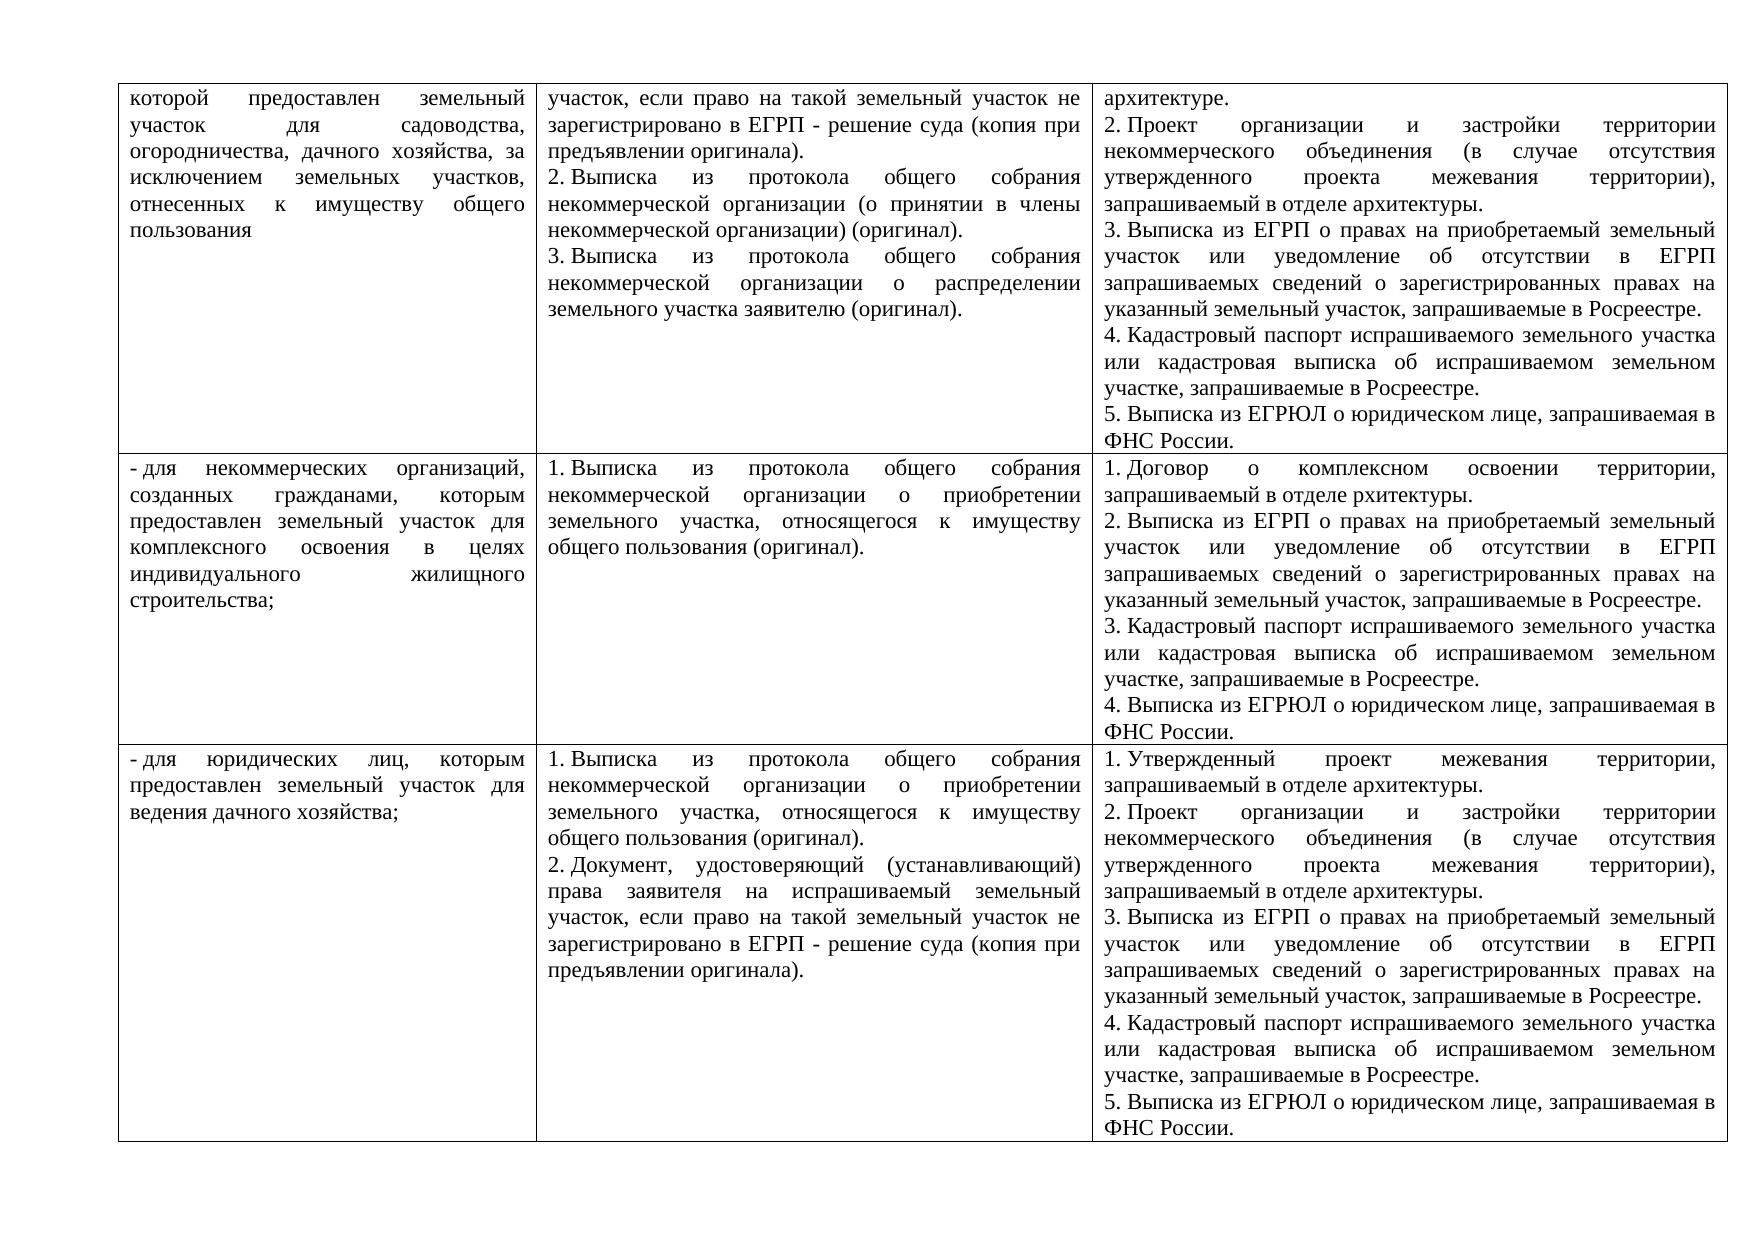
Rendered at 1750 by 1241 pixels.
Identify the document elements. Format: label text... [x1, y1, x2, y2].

table_cell 1. Утвержденный проект межевания территории, запрашиваемый в отделе архитектуры. 2. Проект организации и застройки территории некоммерческого объединения (в случае отсутствия утвержденного проекта межевания территории), запрашиваемый в отделе архитектуры. 3. Выписка из ЕГРП о правах на приобретаемый земельный участок или уведомление об отсутствии в ЕГРП запрашиваемых сведений о зарегистрированных правах на указанный земельный участок, запрашиваемые в Росреестре. 4. Кадастровый паспорт испрашиваемого земельного участка или кадастровая выписка об испрашиваемом земельном участке, запрашиваемые в Росреестре. 5. Выписка из ЕГРЮЛ о юридическом лице, запрашиваемая в ФНС России. [1093, 745, 1727, 1141]
table_cell - для юридических лиц, которым предоставлен земельный участок для ведения дачного хозяйства; [119, 745, 536, 1141]
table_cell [119, 84, 536, 453]
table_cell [1093, 84, 1727, 453]
table_cell 1. Договор о комплексном освоении территории, запрашиваемый в отделе рхитектуры. 2. Выписка из ЕГРП о правах на приобретаемый земельный участок или уведомление об отсутствии в ЕГРП запрашиваемых сведений о зарегистрированных правах на указанный земельный участок, запрашиваемые в Росреестре. 3. Кадастровый паспорт испрашиваемого земельного участка или кадастровая выписка об испрашиваемом земельном участке, запрашиваемые в Росреестре. 4. Выписка из ЕГРЮЛ о юридическом лице, запрашиваемая в ФНС России. [1093, 454, 1727, 744]
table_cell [537, 84, 1092, 453]
table_cell 1. Выписка из протокола общего собрания некоммерческой организации о приобретении земельного участка, относящегося к имуществу общего пользования (оригинал). [537, 454, 1092, 744]
table_cell 1. Выписка из протокола общего собрания некоммерческой организации о приобретении земельного участка, относящегося к имуществу общего пользования (оригинал). 2. Документ, удостоверяющий (устанавливающий) права заявителя на испрашиваемый земельный участок, если право на такой земельный участок не зарегистрировано в ЕГРП - решение суда (копия при предъявлении оригинала). [537, 745, 1092, 1141]
table_cell - для некоммерческих организаций, созданных гражданами, которым предоставлен земельный участок для комплексного освоения в целях индивидуального жилищного строительства; [119, 454, 536, 744]
